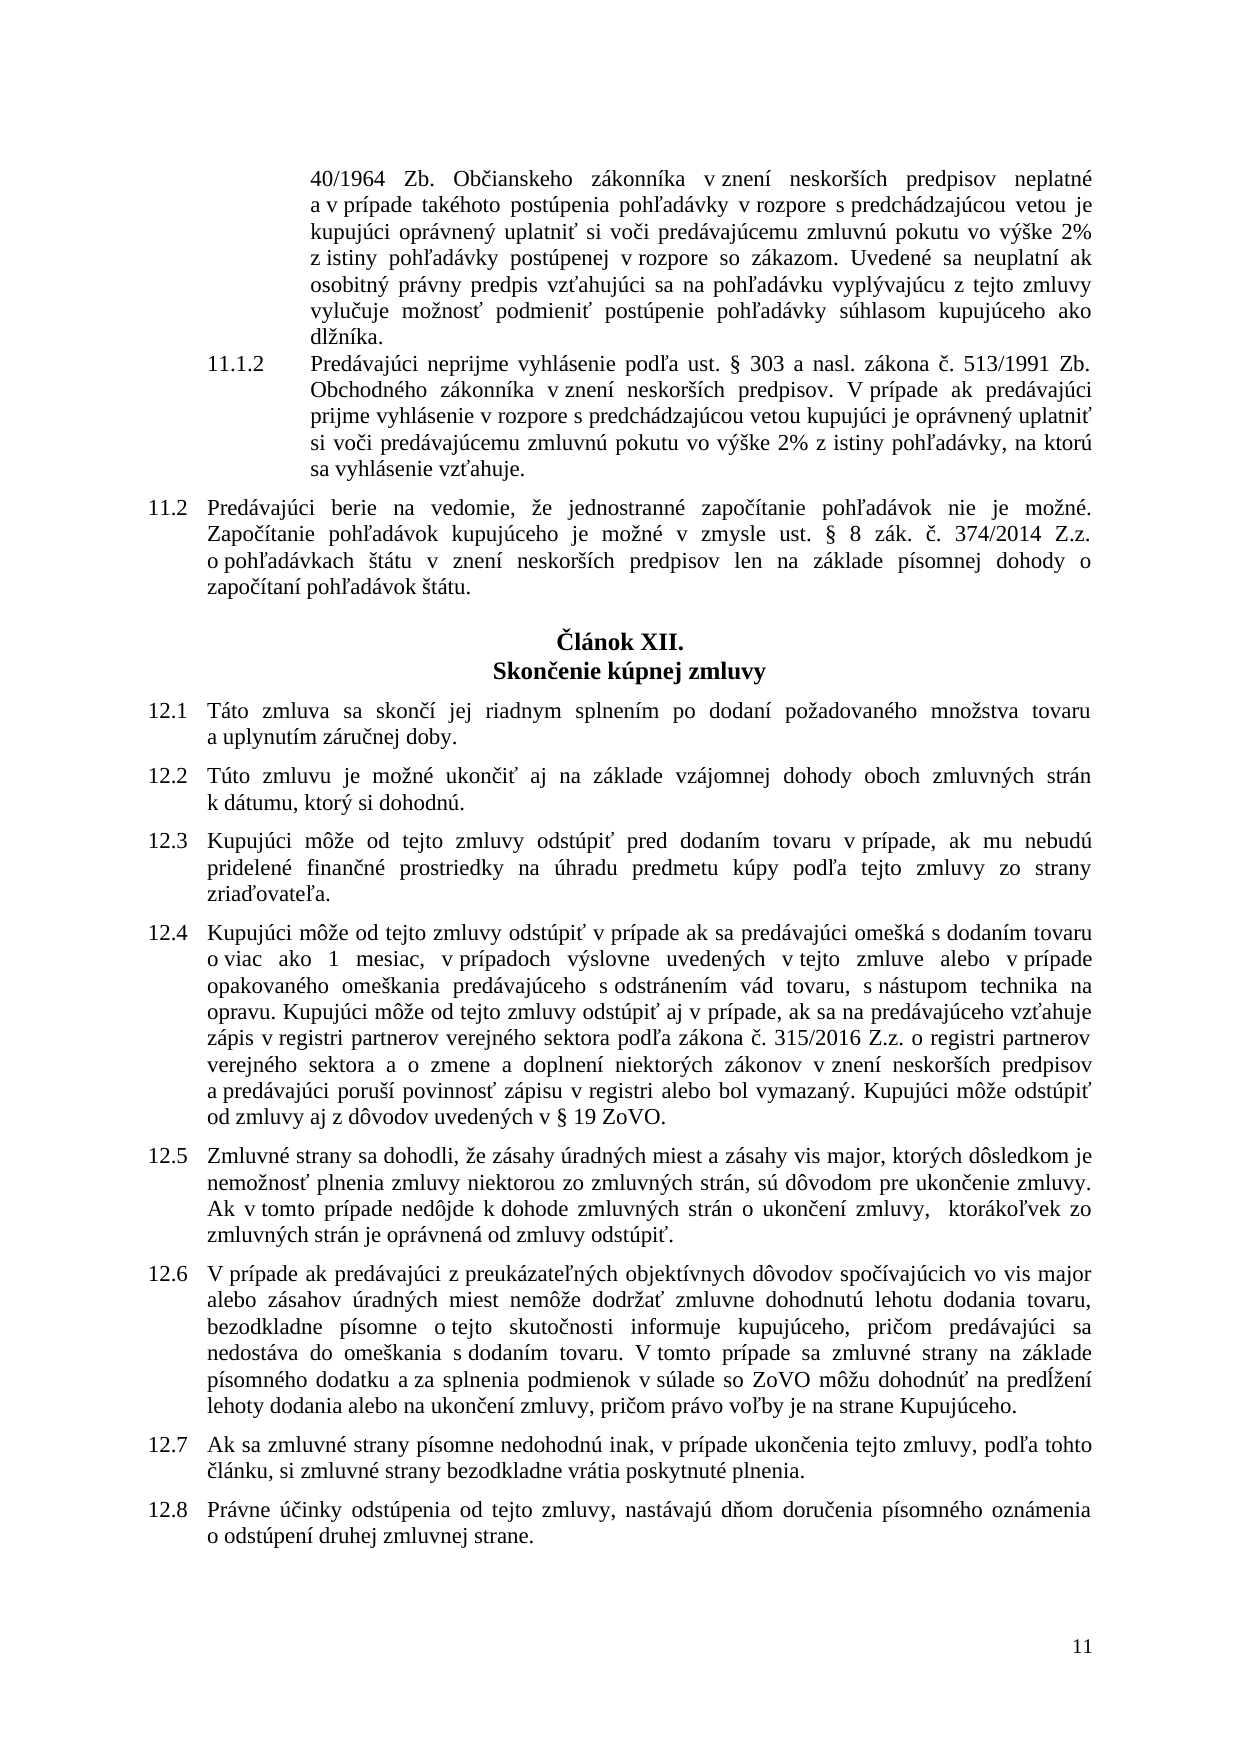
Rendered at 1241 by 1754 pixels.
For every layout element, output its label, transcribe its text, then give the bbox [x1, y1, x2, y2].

list Predávajúci berie na vedomie, že jednostranné započítanie pohľadávok nie je možné. Započítanie pohľadávok kupujúceho je možné v zmysle ust. § 8 zák. č. 374/2014 Z.z. o pohľadávkach štátu v znení neskorších predpisov len na základe písomnej dohody o započítaní pohľadávok štátu. [148, 494, 1092, 599]
list Predávajúci neprijme vyhlásenie podľa ust. § 303 a nasl. zákona č. 513/1991 Zb. Obchodného zákonníka v znení neskorších predpisov. V prípade ak predávajúci prijme vyhlásenie v rozpore s predchádzajúcou vetou kupujúci je oprávnený uplatniť si voči predávajúcemu zmluvnú pokutu vo výške 2% z istiny pohľadávky, na ktorú sa vyhlásenie vzťahuje. [207, 350, 1092, 481]
text Článok XII. [148, 627, 1092, 656]
list Ak sa zmluvné strany písomne nedohodnú inak, v prípade ukončenia tejto zmluvy, podľa tohto článku, si zmluvné strany bezodkladne vrátia poskytnuté plnenia. [148, 1431, 1092, 1483]
list Túto zmluvu je možné ukončiť aj na základe vzájomnej dohody oboch zmluvných strán k dátumu, ktorý si dohodnú. [148, 762, 1092, 815]
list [207, 165, 1092, 350]
list Zmluvné strany sa dohodli, že zásahy úradných miest a zásahy vis major, ktorých dôsledkom je nemožnosť plnenia zmluvy niektorou zo zmluvných strán, sú dôvodom pre ukončenie zmluvy. Ak v tomto prípade nedôjde k dohode zmluvných strán o ukončení zmluvy, ktorákoľvek zo zmluvných strán je oprávnená od zmluvy odstúpiť. [148, 1142, 1092, 1248]
list Právne účinky odstúpenia od tejto zmluvy, nastávajú dňom doručenia písomného oznámenia o odstúpení druhej zmluvnej strane. [148, 1496, 1092, 1549]
text Skončenie kúpnej zmluvy [193, 656, 1092, 684]
list Táto zmluva sa skončí jej riadnym splnením po dodaní požadovaného množstva tovaru a uplynutím záručnej doby. [148, 697, 1092, 750]
list Kupujúci môže od tejto zmluvy odstúpiť pred dodaním tovaru v prípade, ak mu nebudú pridelené finančné prostriedky na úhradu predmetu kúpy podľa tejto zmluvy zo strany zriaďovateľa. [148, 827, 1092, 906]
list V prípade ak predávajúci z preukázateľných objektívnych dôvodov spočívajúcich vo vis major alebo zásahov úradných miest nemôže dodržať zmluvne dohodnutú lehotu dodania tovaru, bezodkladne písomne o tejto skutočnosti informuje kupujúceho, pričom predávajúci sa nedostáva do omeškania s dodaním tovaru. V tomto prípade sa zmluvné strany na základe písomného dodatku a za splnenia podmienok v súlade so ZoVO môžu dohodnúť na predĺžení lehoty dodania alebo na ukončení zmluvy, pričom právo voľby je na strane Kupujúceho. [148, 1260, 1092, 1418]
list Kupujúci môže od tejto zmluvy odstúpiť v prípade ak sa predávajúci omešká s dodaním tovaru o viac ako 1 mesiac, v prípadoch výslovne uvedených v tejto zmluve alebo v prípade opakovaného omeškania predávajúceho s odstránením vád tovaru, s nástupom technika na opravu. Kupujúci môže od tejto zmluvy odstúpiť aj v prípade, ak sa na predávajúceho vzťahuje zápis v registri partnerov verejného sektora podľa zákona č. 315/2016 Z.z. o registri partnerov verejného sektora a o zmene a doplnení niektorých zákonov v znení neskorších predpisov a predávajúci poruší povinnosť zápisu v registri alebo bol vymazaný. Kupujúci môže odstúpiť od zmluvy aj z dôvodov uvedených v § 19 ZoVO. [148, 919, 1092, 1130]
